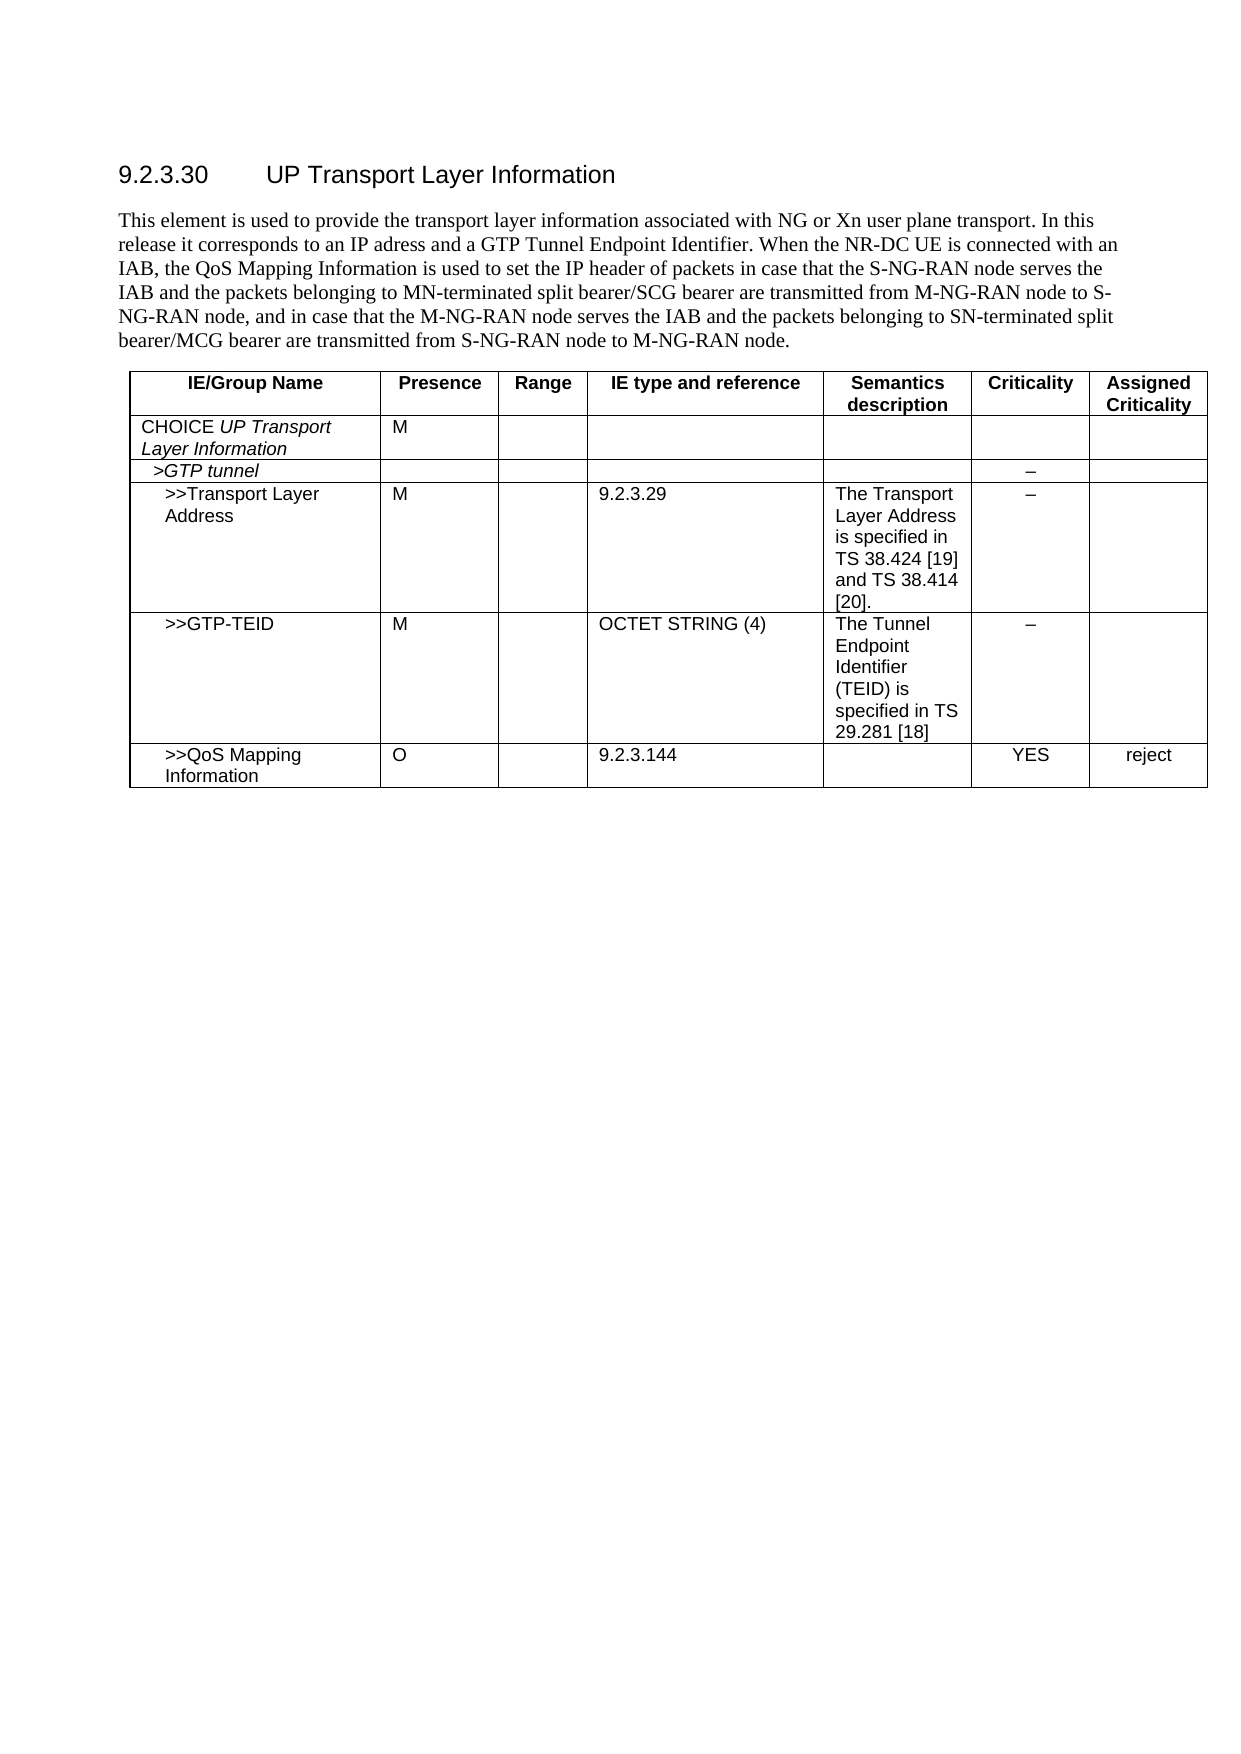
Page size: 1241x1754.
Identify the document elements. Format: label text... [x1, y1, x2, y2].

table_header Semantics description [824, 372, 971, 415]
table_cell [824, 416, 971, 459]
table_cell YES [972, 744, 1089, 787]
table_header Range [499, 372, 587, 415]
table_header IE/Group Name [131, 372, 380, 415]
table_header Presence [381, 372, 498, 415]
table_cell [499, 613, 587, 743]
table_header Assigned Criticality [1090, 372, 1207, 415]
table_cell 9.2.3.29 [588, 483, 823, 612]
table_cell CHOICE UP Transport Layer Information [131, 416, 380, 459]
table_cell M [381, 613, 498, 743]
table_cell [1090, 613, 1207, 743]
table_cell reject [1090, 744, 1207, 787]
table_cell – [972, 613, 1089, 743]
table_cell [588, 460, 823, 482]
table_header Criticality [972, 372, 1089, 415]
table_cell OCTET STRING (4) [588, 613, 823, 743]
table_cell – [972, 483, 1089, 612]
table_cell [1090, 416, 1207, 459]
table_cell [499, 744, 587, 787]
text This element is used to provide the transport layer information associated with NG or Xn user plane transport. In this release it corresponds to an IP adress and a GTP Tunnel Endpoint Identifier. When the NR-DC UE is connected with an IAB, the QoS Mapping Information is used to set the IP header of packets in case that the S-NG-RAN node serves the IAB and the packets belonging to MN-terminated split bearer/SCG bearer are transmitted from M-NG-RAN node to S-NG-RAN node, and in case that the M-NG-RAN node serves the IAB and the packets belonging to SN-terminated split bearer/MCG bearer are transmitted from S-NG-RAN node to M-NG-RAN node. [118, 208, 1122, 352]
table_cell >>GTP-TEID [131, 613, 380, 743]
table_cell 9.2.3.144 [588, 744, 823, 787]
table_cell [972, 416, 1089, 459]
table_cell – [972, 460, 1089, 482]
table_cell >GTP tunnel [131, 460, 380, 482]
table_cell [499, 483, 587, 612]
table_cell [588, 416, 823, 459]
table_cell [824, 744, 971, 787]
table_cell M [381, 483, 498, 612]
table_header IE type and reference [588, 372, 823, 415]
table_cell [1090, 483, 1207, 612]
table_cell O [381, 744, 498, 787]
table_cell The Transport Layer Address is specified in TS 38.424 [19] and TS 38.414 [20]. [824, 483, 971, 612]
table_cell [1090, 460, 1207, 482]
subtitle 9.2.3.30 UP Transport Layer Information [118, 160, 1122, 189]
table_cell M [381, 416, 498, 459]
table_cell >>Transport Layer Address [131, 483, 380, 612]
table_cell [381, 460, 498, 482]
table_cell The Tunnel Endpoint Identifier (TEID) is specified in TS 29.281 [18] [824, 613, 971, 743]
table_cell [824, 460, 971, 482]
table_cell [499, 460, 587, 482]
table_cell [499, 416, 587, 459]
table_cell >>QoS Mapping Information [131, 744, 380, 787]
